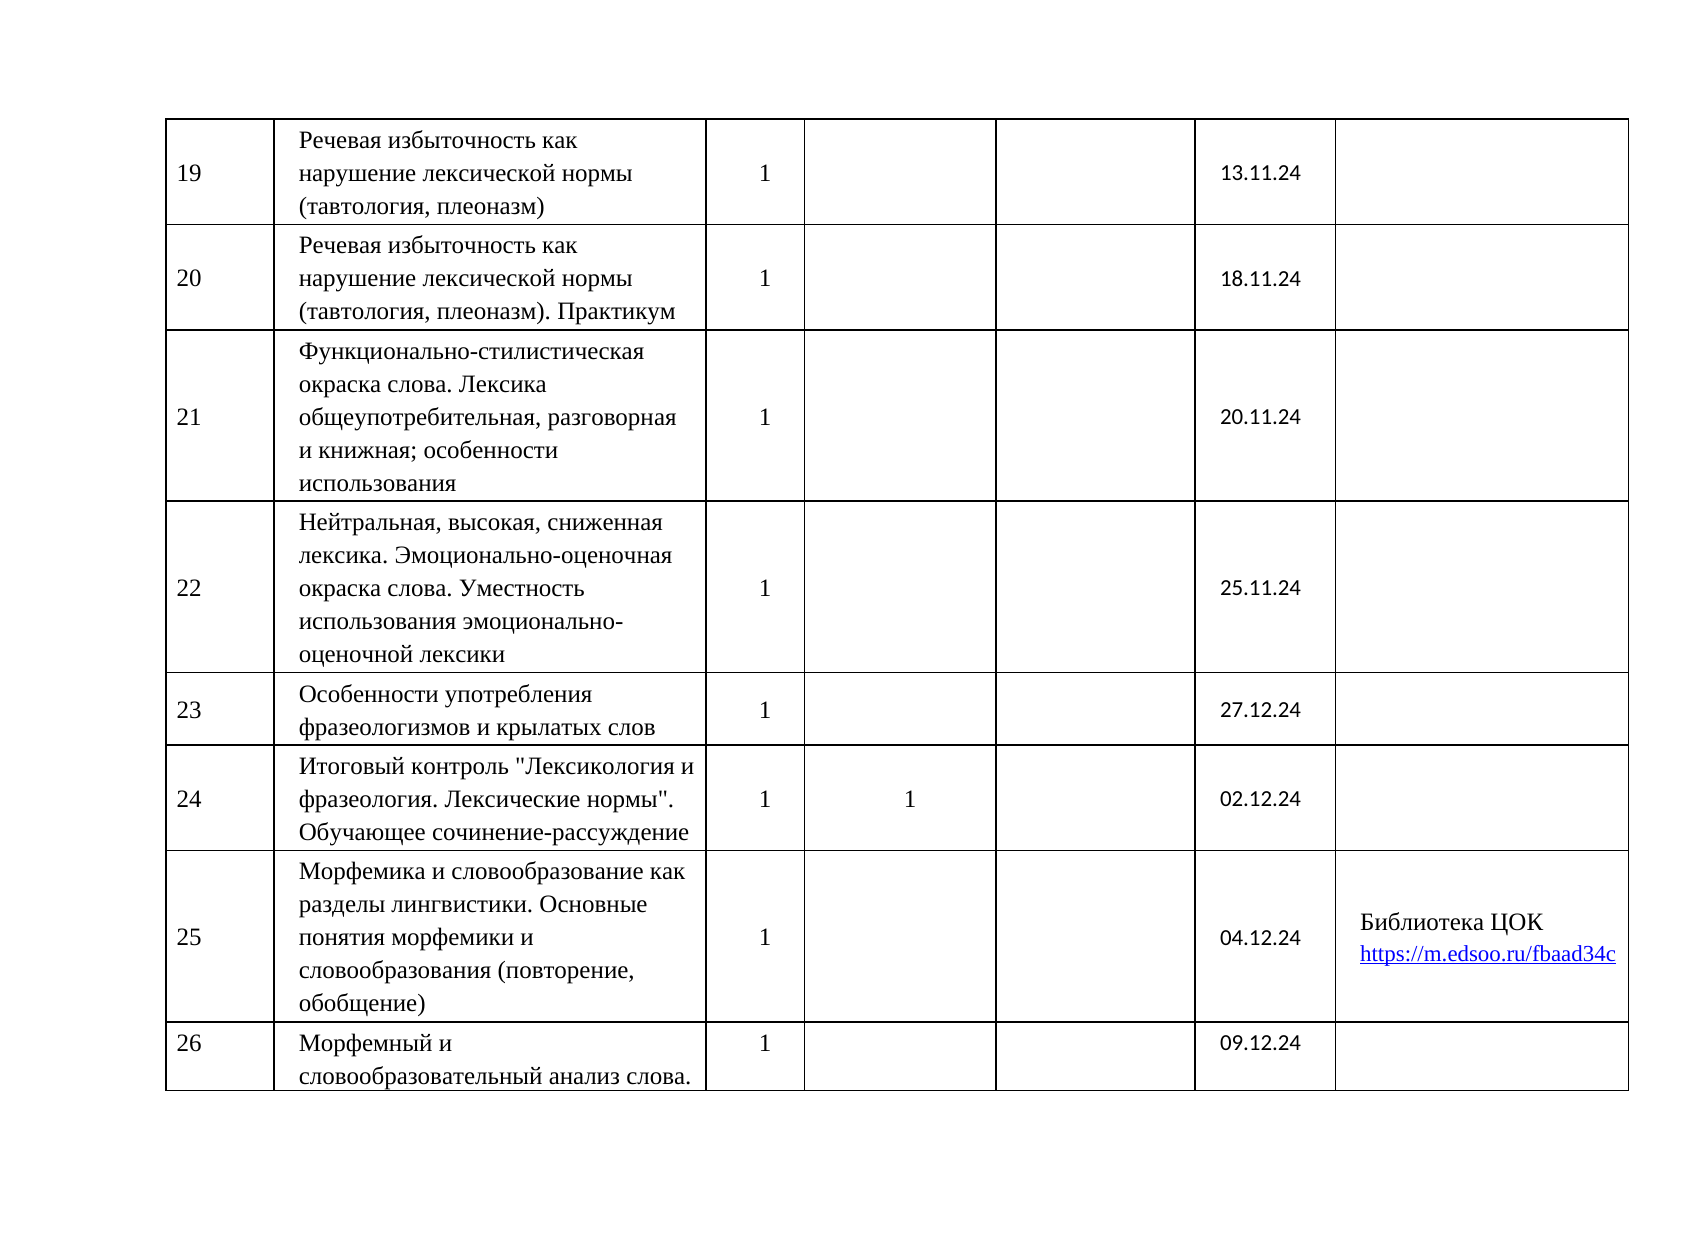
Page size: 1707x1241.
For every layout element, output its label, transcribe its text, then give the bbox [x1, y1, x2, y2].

table_cell [805, 851, 995, 1021]
table_cell 1 [707, 673, 804, 744]
table_cell 1 [707, 120, 804, 223]
table_cell [997, 851, 1194, 1021]
table_cell 25.11.24 [1196, 502, 1335, 672]
table_cell [805, 1023, 995, 1090]
table_cell [1336, 120, 1628, 223]
table_cell 19 [167, 120, 273, 223]
table_cell 09.12.24 [1196, 1023, 1335, 1090]
table_cell Морфемика и словообразование как разделы лингвистики. Основные понятия морфемики и словообразования (повторение, обобщение) [275, 851, 705, 1021]
table_cell [1336, 746, 1628, 850]
table_cell [1336, 673, 1628, 744]
table_cell 1 [707, 746, 804, 850]
table_cell 1 [707, 502, 804, 672]
table_cell 20 [167, 225, 273, 329]
table_cell Итоговый контроль "Лексикология и фразеология. Лексические нормы". Обучающее сочинение-рассуждение [275, 746, 705, 850]
table_cell 25 [167, 851, 273, 1021]
table_cell 24 [167, 746, 273, 850]
table_cell [805, 120, 995, 223]
table_cell [805, 331, 995, 500]
table_cell 27.12.24 [1196, 673, 1335, 744]
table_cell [275, 1023, 705, 1090]
table_cell 1 [707, 225, 804, 329]
table_cell [997, 746, 1194, 850]
table_cell [997, 225, 1194, 329]
table_cell Речевая избыточность как нарушение лексической нормы (тавтология, плеоназм) [275, 120, 705, 223]
table_cell [1336, 225, 1628, 329]
table_cell 26 [167, 1023, 273, 1090]
table_cell 02.12.24 [1196, 746, 1335, 850]
table_cell [805, 225, 995, 329]
table_cell 1 [707, 851, 804, 1021]
table_cell 1 [707, 1023, 804, 1090]
table_cell 13.11.24 [1196, 120, 1335, 223]
table_cell [805, 502, 995, 672]
table_cell [1336, 1023, 1628, 1090]
table_cell Особенности употребления фразеологизмов и крылатых слов [275, 673, 705, 744]
table_cell 1 [707, 331, 804, 500]
table_cell Речевая избыточность как нарушение лексической нормы (тавтология, плеоназм). Практикум [275, 225, 705, 329]
table_cell Функционально-стилистическая окраска слова. Лексика общеупотребительная, разговорная и книжная; особенности использования [275, 331, 705, 500]
table_cell Библиотека ЦОК https://m.edsoo.ru/fbaad34c [1336, 851, 1628, 1021]
table_cell [1336, 331, 1628, 500]
table_cell 20.11.24 [1196, 331, 1335, 500]
table_cell 1 [805, 746, 995, 850]
table_cell 21 [167, 331, 273, 500]
table_cell Нейтральная, высокая, сниженная лексика. Эмоционально-оценочная окраска слова. Уместность использования эмоционально-оценочной лексики [275, 502, 705, 672]
table_cell [997, 331, 1194, 500]
table_cell [997, 1023, 1194, 1090]
table_cell 18.11.24 [1196, 225, 1335, 329]
table_cell [805, 673, 995, 744]
table_cell [997, 502, 1194, 672]
table_cell 22 [167, 502, 273, 672]
table_cell 04.12.24 [1196, 851, 1335, 1021]
table_cell 23 [167, 673, 273, 744]
table_cell [1336, 502, 1628, 672]
table_cell [997, 673, 1194, 744]
table_cell [997, 120, 1194, 223]
